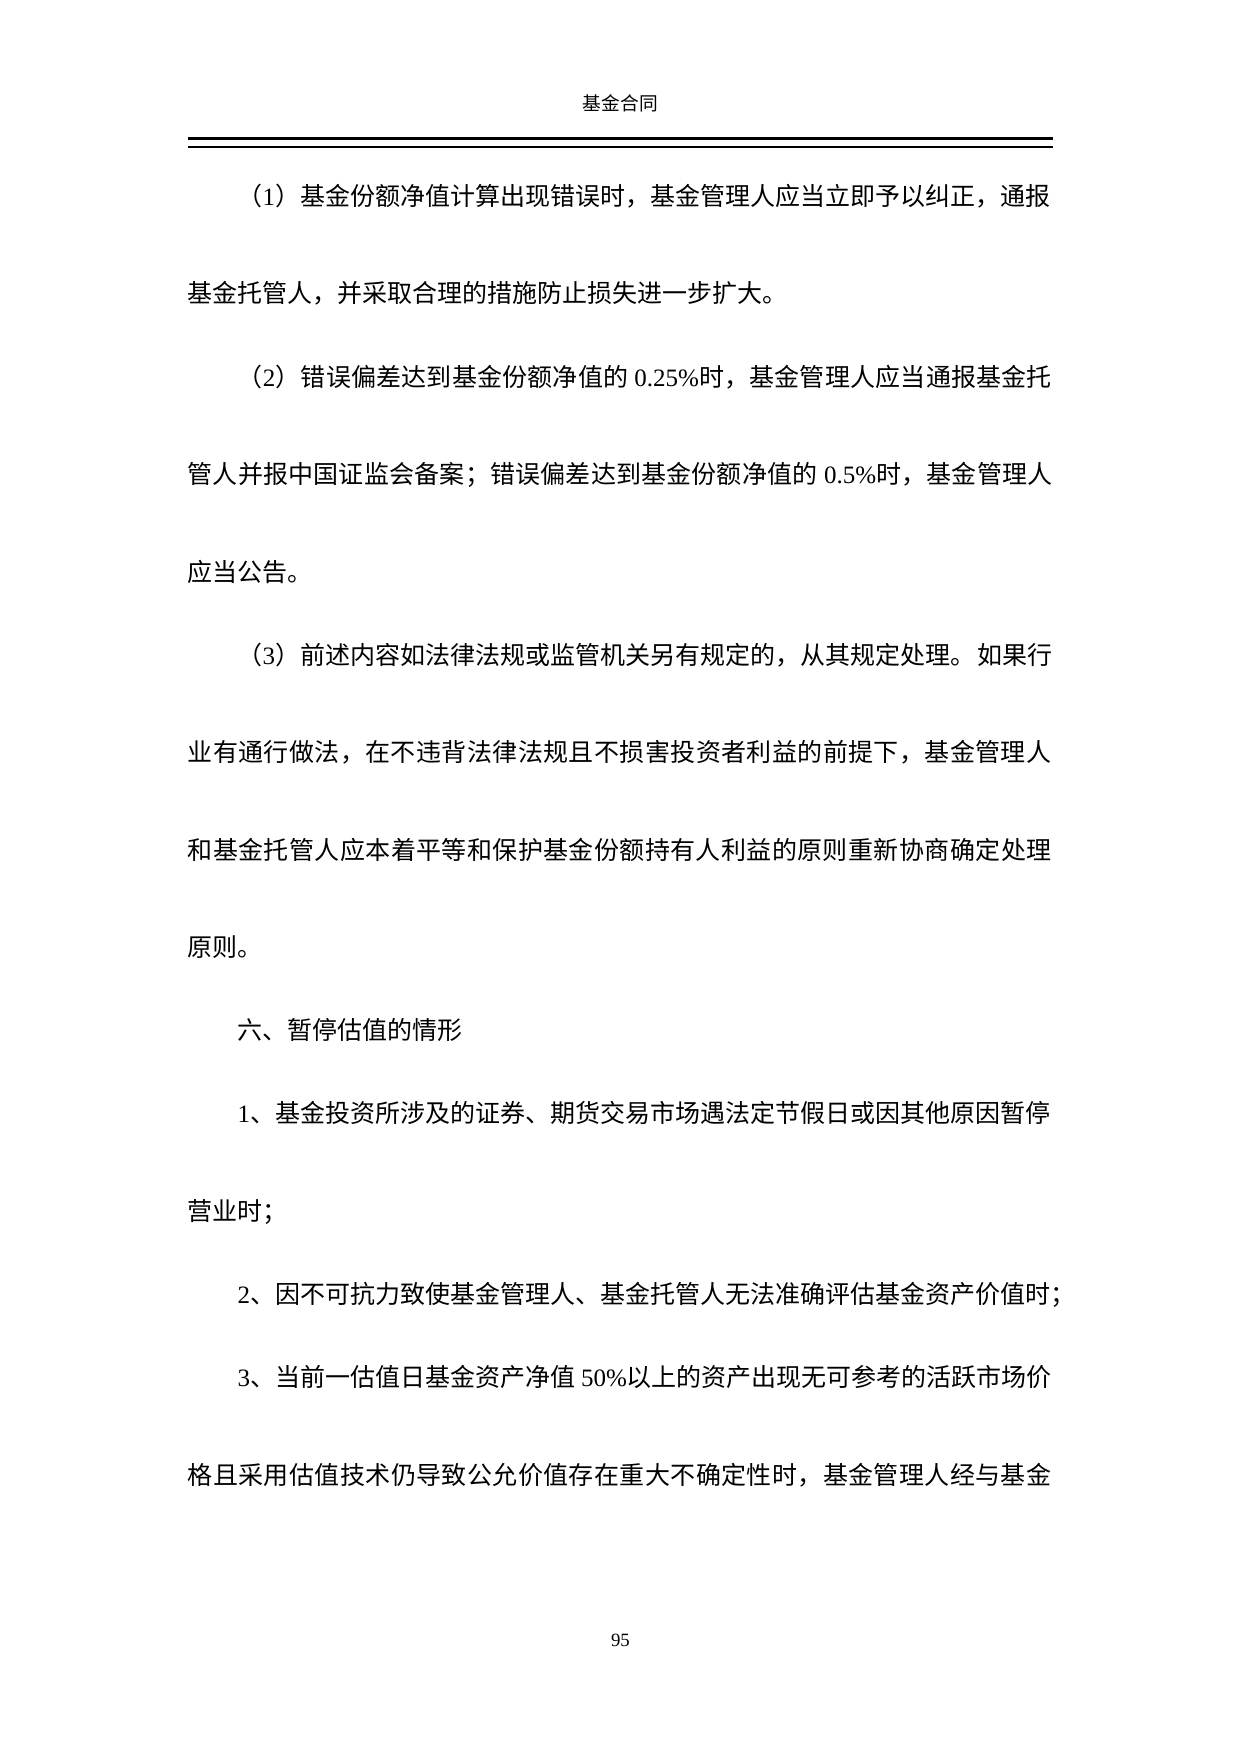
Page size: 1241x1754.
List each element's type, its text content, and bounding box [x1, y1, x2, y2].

text （1）基金份额净值计算出现错误时，基金管理人应当立即予以纠正，通报基金托管人，并采取合理的措施防止损失进一步扩大。 [187, 162, 1053, 324]
text 1、基金投资所涉及的证券、期货交易市场遇法定节假日或因其他原因暂停营业时； [187, 1079, 1053, 1242]
text （2）错误偏差达到基金份额净值的0.25%时，基金管理人应当通报基金托管人并报中国证监会备案；错误偏差达到基金份额净值的0.5%时，基金管理人应当公告。 [187, 343, 1053, 603]
text 六、暂停估值的情形 [187, 996, 1053, 1061]
text 2、因不可抗力致使基金管理人、基金托管人无法准确评估基金资产价值时； [187, 1260, 1053, 1325]
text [187, 1343, 1053, 1506]
text （3）前述内容如法律法规或监管机关另有规定的，从其规定处理。如果行业有通行做法，在不违背法律法规且不损害投资者利益的前提下，基金管理人和基金托管人应本着平等和保护基金份额持有人利益的原则重新协商确定处理原则。 [187, 621, 1053, 978]
